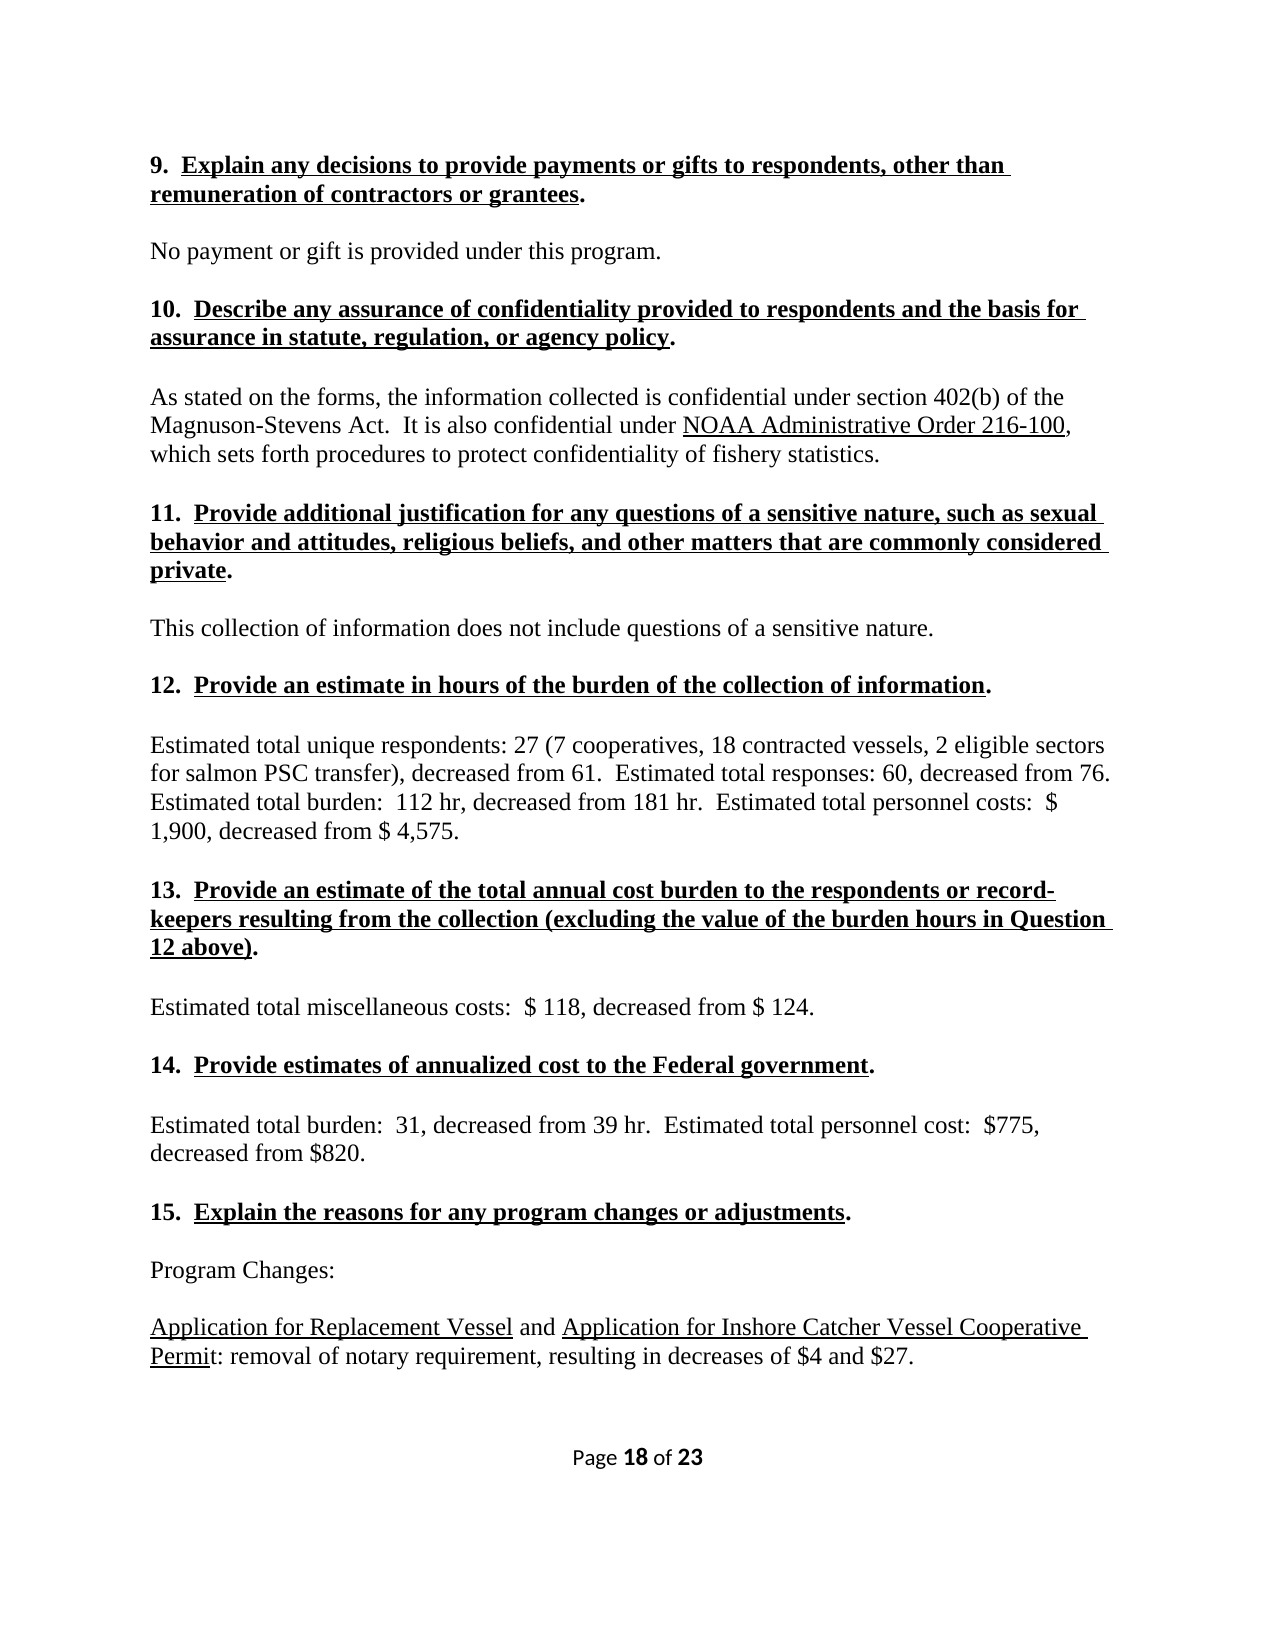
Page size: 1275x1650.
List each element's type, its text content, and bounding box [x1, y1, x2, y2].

text 9. Explain any decisions to provide payments or gifts to respondents, other than remuneration of contractors or grantees. [150, 150, 1125, 207]
text 12. Provide an estimate in hours of the burden of the collection of information. [150, 671, 1125, 699]
text No payment or gift is provided under this program. [150, 236, 1125, 265]
text Estimated total miscellaneous costs: $ 118, decreased from $ 124. [150, 992, 1125, 1020]
text This collection of information does not include questions of a sensitive nature. [150, 613, 1125, 642]
text 15. Explain the reasons for any program changes or adjustments. [150, 1197, 1125, 1226]
text 13. Provide an estimate of the total annual cost burden to the respondents or record-keepers resulting from the collection (excluding the value of the burden hours in Question 12 above). [150, 875, 1125, 961]
text Estimated total unique respondents: 27 (7 cooperatives, 18 contracted vessels, 2 eligible sectors for salmon PSC transfer), decreased from 61. Estimated total responses: 60, decreased from 76. Estimated total burden: 112 hr, decreased from 181 hr. Estimated total personnel costs: $ 1,900, decreased from $ 4,575. [150, 730, 1125, 845]
text Estimated total burden: 31, decreased from 39 hr. Estimated total personnel cost: $775, decreased from $820. [150, 1110, 1125, 1167]
text Application for Replacement Vessel and Application for Inshore Catcher Vessel Cooperative Permit: removal of notary requirement, resulting in decreases of $4 and $27. [150, 1312, 1125, 1370]
text 14. Provide estimates of annualized cost to the Federal government. [150, 1051, 1125, 1079]
text 10. Describe any assurance of confidentiality provided to respondents and the basis for assurance in statute, regulation, or agency policy. [150, 294, 1125, 351]
text Program Changes: [150, 1255, 1125, 1284]
text As stated on the forms, the information collected is confidential under section 402(b) of the Magnuson-Stevens Act. It is also confidential under NOAA Administrative Order 216-100, which sets forth procedures to protect confidentiality of fishery statistics. [150, 382, 1125, 468]
text 11. Provide additional justification for any questions of a sensitive nature, such as sexual behavior and attitudes, religious beliefs, and other matters that are commonly considered private. [150, 498, 1125, 584]
